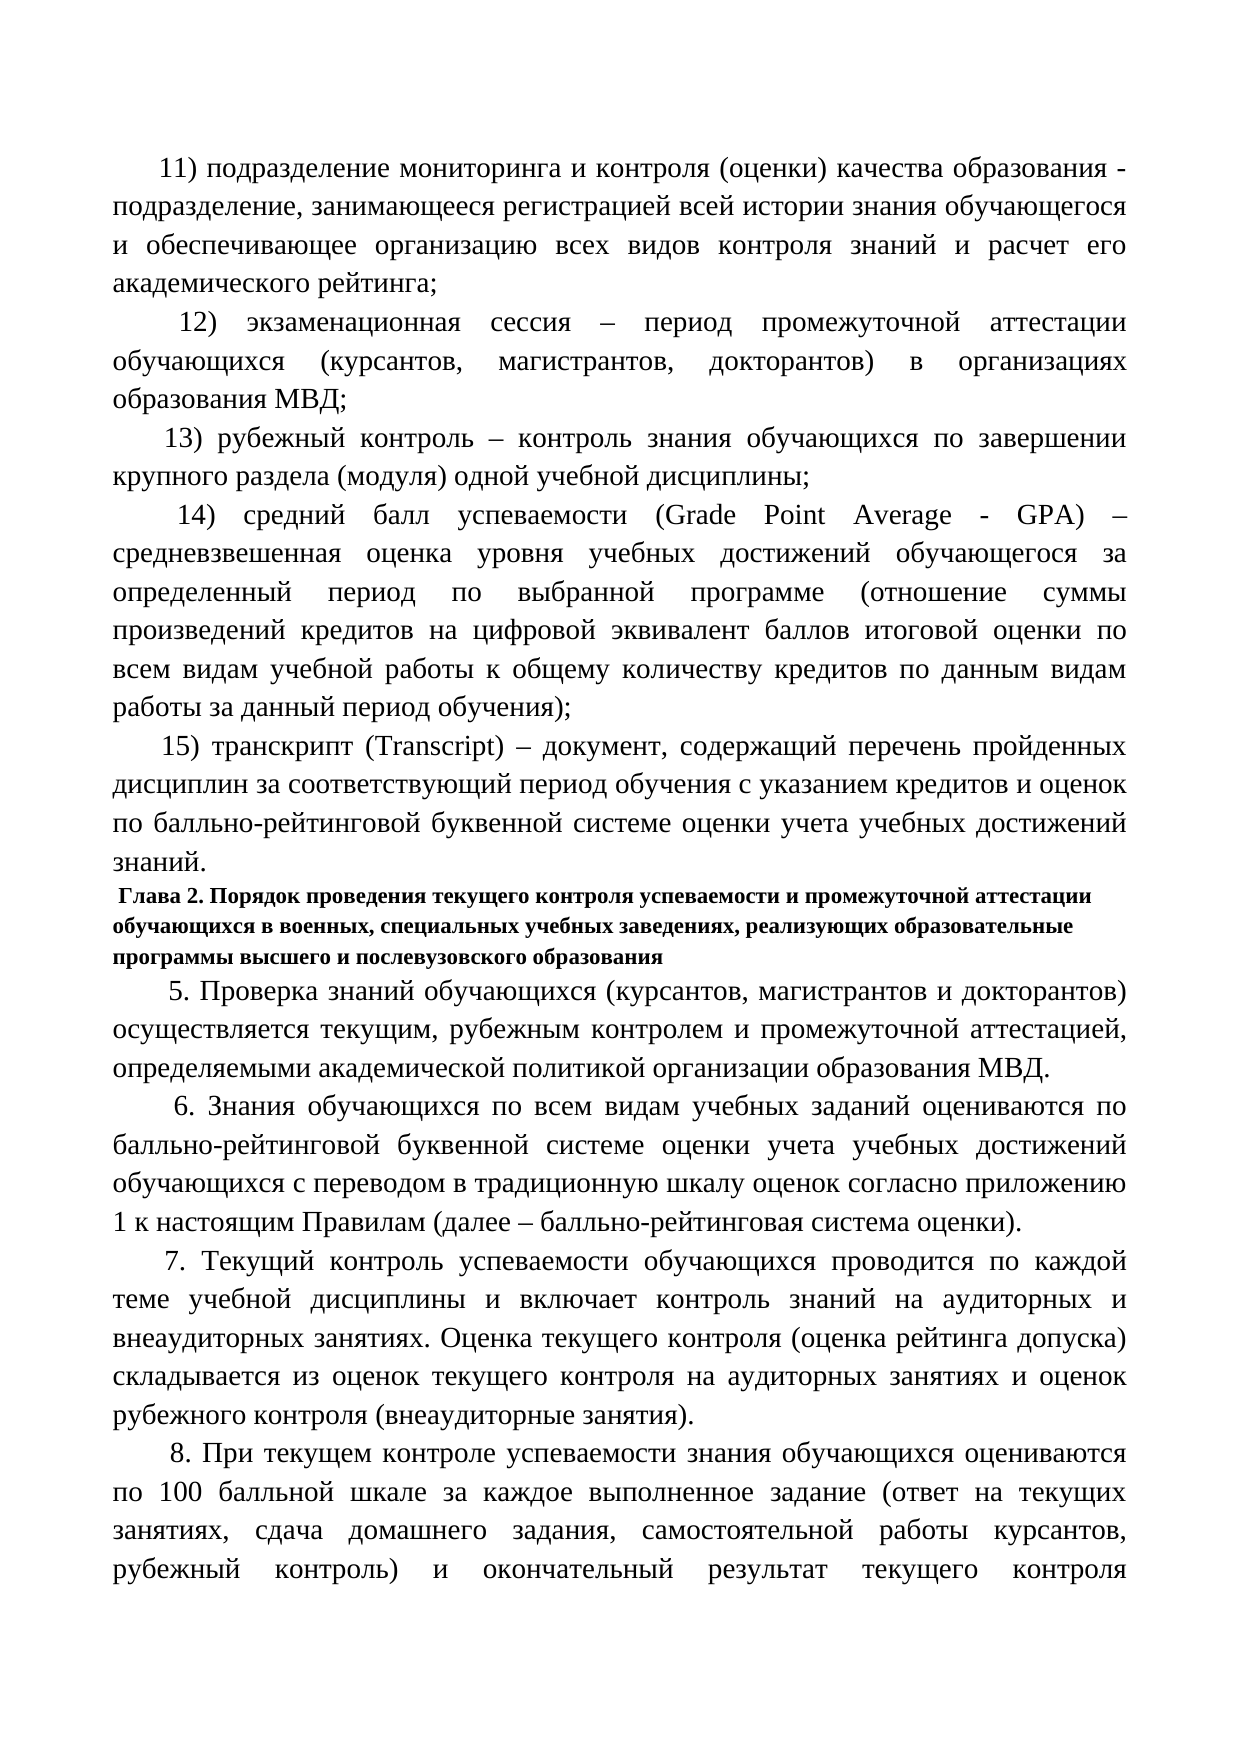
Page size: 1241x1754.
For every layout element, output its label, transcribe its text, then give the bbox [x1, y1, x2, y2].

text 15) транскрипт (Transcript) – документ, содержащий перечень пройденных дисциплин за соответствующий период обучения с указанием кредитов и оценок по балльно-рейтинговой буквенной системе оценки учета учебных достижений знаний. [112, 728, 1128, 877]
text 14) средний балл успеваемости (Grade Point Average - GPA) – средневзвешенная оценка уровня учебных достижений обучающегося за определенный период по выбранной программе (отношение суммы произведений кредитов на цифровой эквивалент баллов итоговой оценки по всем видам учебной работы к общему количеству кредитов по данным видам работы за данный период обучения); [112, 497, 1128, 723]
text Глава 2. Порядок проведения текущего контроля успеваемости и промежуточной аттестации обучающихся в военных, специальных учебных заведениях, реализующих образовательные программы высшего и послевузовского образования [112, 882, 1128, 969]
text 5. Проверка знаний обучающихся (курсантов, магистрантов и докторантов) осуществляется текущим, рубежным контролем и промежуточной аттестацией, определяемыми академической политикой организации образования МВД. [112, 973, 1128, 1083]
text 12) экзаменационная сессия – период промежуточной аттестации обучающихся (курсантов, магистрантов, докторантов) в организациях образования МВД; [112, 304, 1128, 415]
text 7. Текущий контроль успеваемости обучающихся проводится по каждой теме учебной дисциплины и включает контроль знаний на аудиторных и внеаудиторных занятиях. Оценка текущего контроля (оценка рейтинга допуска) складывается из оценок текущего контроля на аудиторных занятиях и оценок рубежного контроля (внеаудиторные занятия). [112, 1243, 1128, 1430]
text 13) рубежный контроль – контроль знания обучающихся по завершении крупного раздела (модуля) одной учебной дисциплины; [112, 420, 1128, 492]
text 6. Знания обучающихся по всем видам учебных заданий оцениваются по балльно-рейтинговой буквенной системе оценки учета учебных достижений обучающихся с переводом в традиционную шкалу оценок согласно приложению 1 к настоящим Правилам (далее – балльно-рейтинговая система оценки). [112, 1088, 1128, 1238]
text 11) подразделение мониторинга и контроля (оценки) качества образования - подразделение, занимающееся регистрацией всей истории знания обучающегося и обеспечивающее организацию всех видов контроля знаний и расчет его академического рейтинга; [112, 150, 1128, 299]
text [112, 1435, 1128, 1584]
